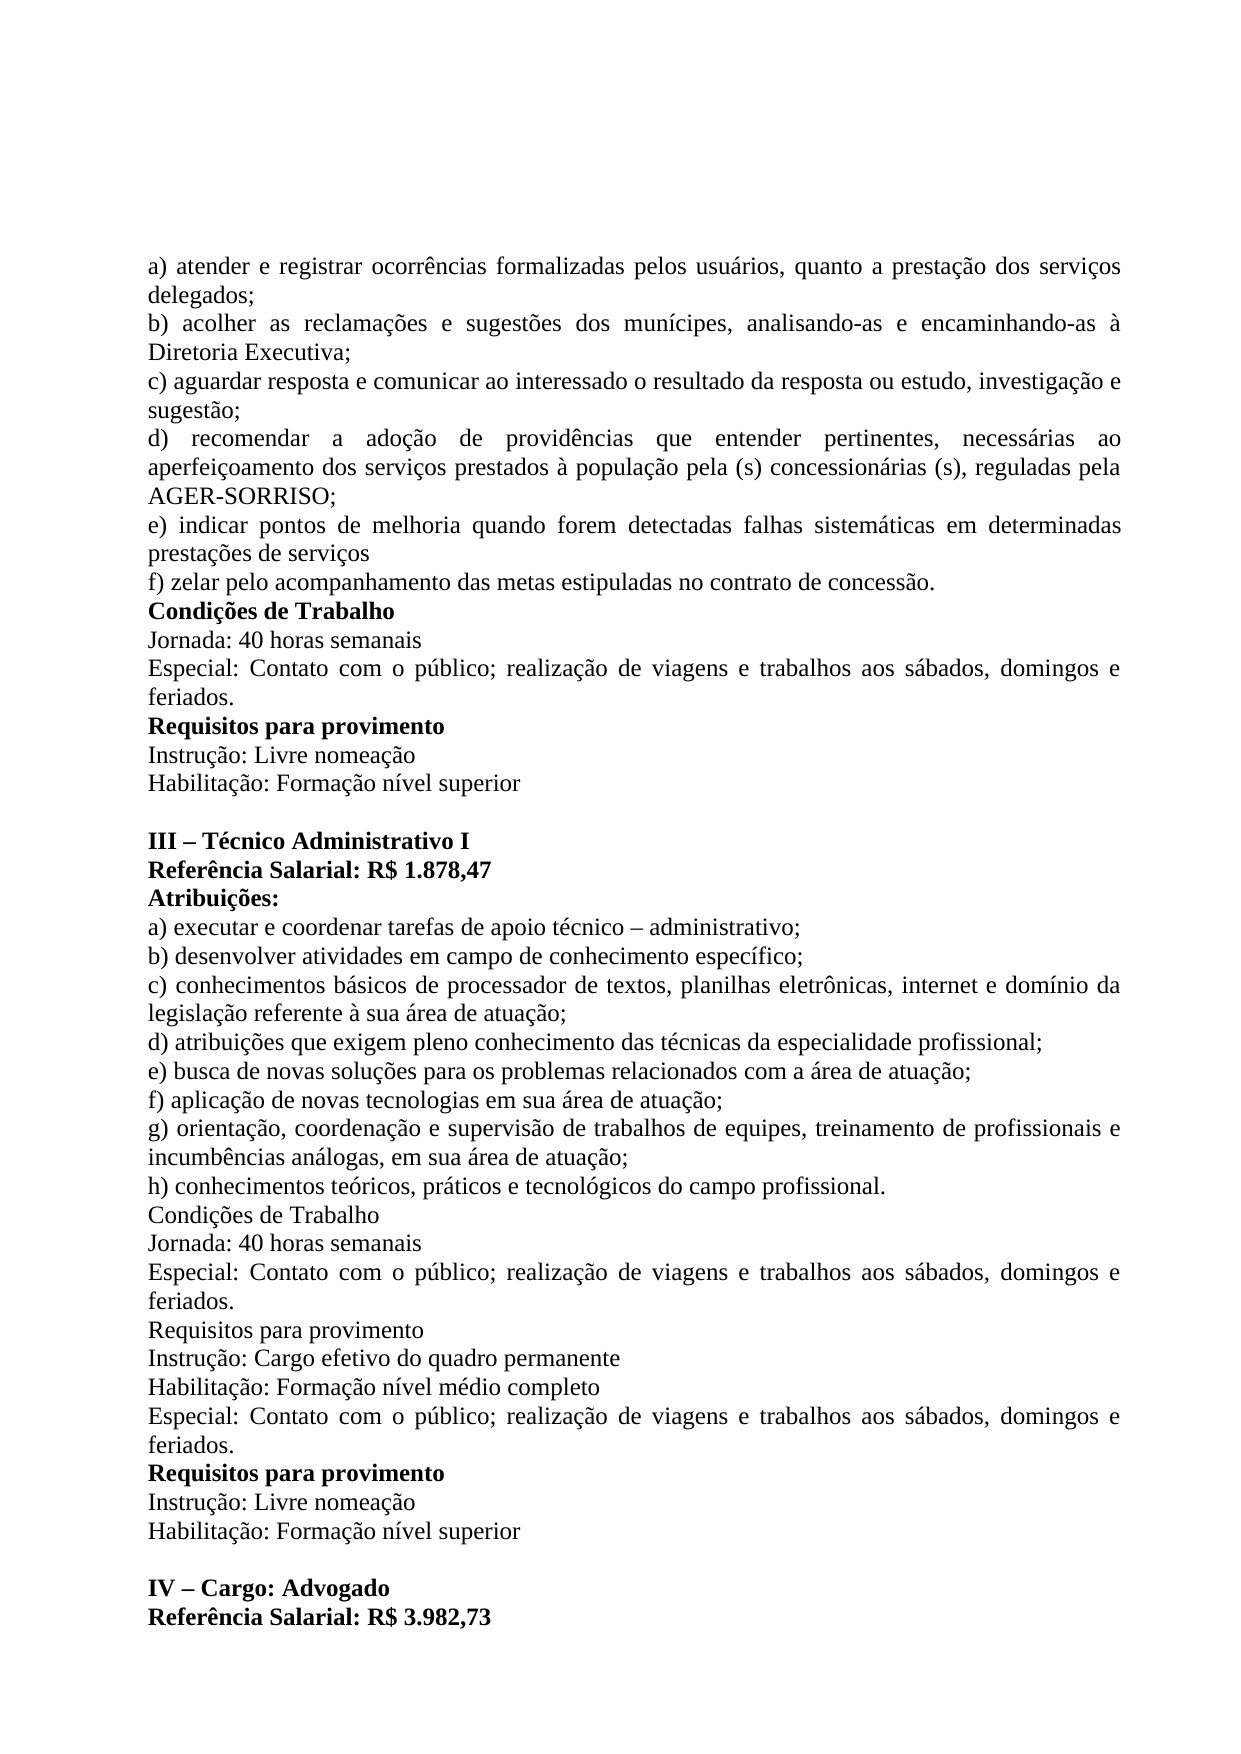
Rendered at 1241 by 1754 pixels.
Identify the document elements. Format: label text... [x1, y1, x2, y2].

text a) atender e registrar ocorrências formalizadas pelos usuários, quanto a prestação dos serviços delegados; [148, 251, 1122, 308]
text h) conhecimentos teóricos, práticos e tecnológicos do campo profissional. [148, 1171, 1122, 1200]
text Referência Salarial: R$ 1.878,47 [148, 855, 1122, 883]
text Especial: Contato com o público; realização de viagens e trabalhos aos sábados, domingos e feriados. [148, 1257, 1122, 1315]
text b) acolher as reclamações e sugestões dos munícipes, analisando-as e encaminhando-as à Diretoria Executiva; [148, 308, 1122, 366]
text e) indicar pontos de melhoria quando forem detectadas falhas sistemáticas em determinadas prestações de serviços [148, 510, 1122, 567]
text IV – Cargo: Advogado [148, 1573, 1122, 1602]
text Especial: Contato com o público; realização de viagens e trabalhos aos sábados, domingos e feriados. [148, 653, 1122, 711]
text Habilitação: Formação nível superior [148, 768, 1122, 797]
text c) conhecimentos básicos de processador de textos, planilhas eletrônicas, internet e domínio da legislação referente à sua área de atuação; [148, 970, 1122, 1027]
text Requisitos para provimento [148, 1458, 1122, 1487]
text Requisitos para provimento [148, 1315, 1122, 1343]
text Condições de Trabalho [148, 596, 1122, 625]
text a) executar e coordenar tarefas de apoio técnico – administrativo; [148, 912, 1122, 941]
text g) orientação, coordenação e supervisão de trabalhos de equipes, treinamento de profissionais e incumbências análogas, em sua área de atuação; [148, 1113, 1122, 1171]
text e) busca de novas soluções para os problemas relacionados com a área de atuação; [148, 1056, 1122, 1085]
text Jornada: 40 horas semanais [148, 1228, 1122, 1257]
text Jornada: 40 horas semanais [148, 625, 1122, 653]
text d) atribuições que exigem pleno conhecimento das técnicas da especialidade profissional; [148, 1027, 1122, 1056]
text Especial: Contato com o público; realização de viagens e trabalhos aos sábados, domingos e feriados. [148, 1401, 1122, 1458]
text Habilitação: Formação nível superior [148, 1516, 1122, 1545]
text Referência Salarial: R$ 3.982,73 [148, 1602, 1122, 1631]
text Instrução: Cargo efetivo do quadro permanente [148, 1343, 1122, 1372]
text Atribuições: [148, 883, 1122, 912]
text Instrução: Livre nomeação [148, 740, 1122, 768]
text Condições de Trabalho [148, 1200, 1122, 1228]
text d) recomendar a adoção de providências que entender pertinentes, necessárias ao aperfeiçoamento dos serviços prestados à população pela (s) concessionárias (s), reguladas pela AGER-SORRISO; [148, 423, 1122, 510]
text c) aguardar resposta e comunicar ao interessado o resultado da resposta ou estudo, investigação e sugestão; [148, 366, 1122, 423]
text f) aplicação de novas tecnologias em sua área de atuação; [148, 1085, 1122, 1113]
text Habilitação: Formação nível médio completo [148, 1372, 1122, 1401]
text b) desenvolver atividades em campo de conhecimento específico; [148, 941, 1122, 970]
text III – Técnico Administrativo I [148, 826, 1122, 855]
text f) zelar pelo acompanhamento das metas estipuladas no contrato de concessão. [148, 567, 1122, 596]
text Instrução: Livre nomeação [148, 1487, 1122, 1516]
text Requisitos para provimento [148, 711, 1122, 740]
